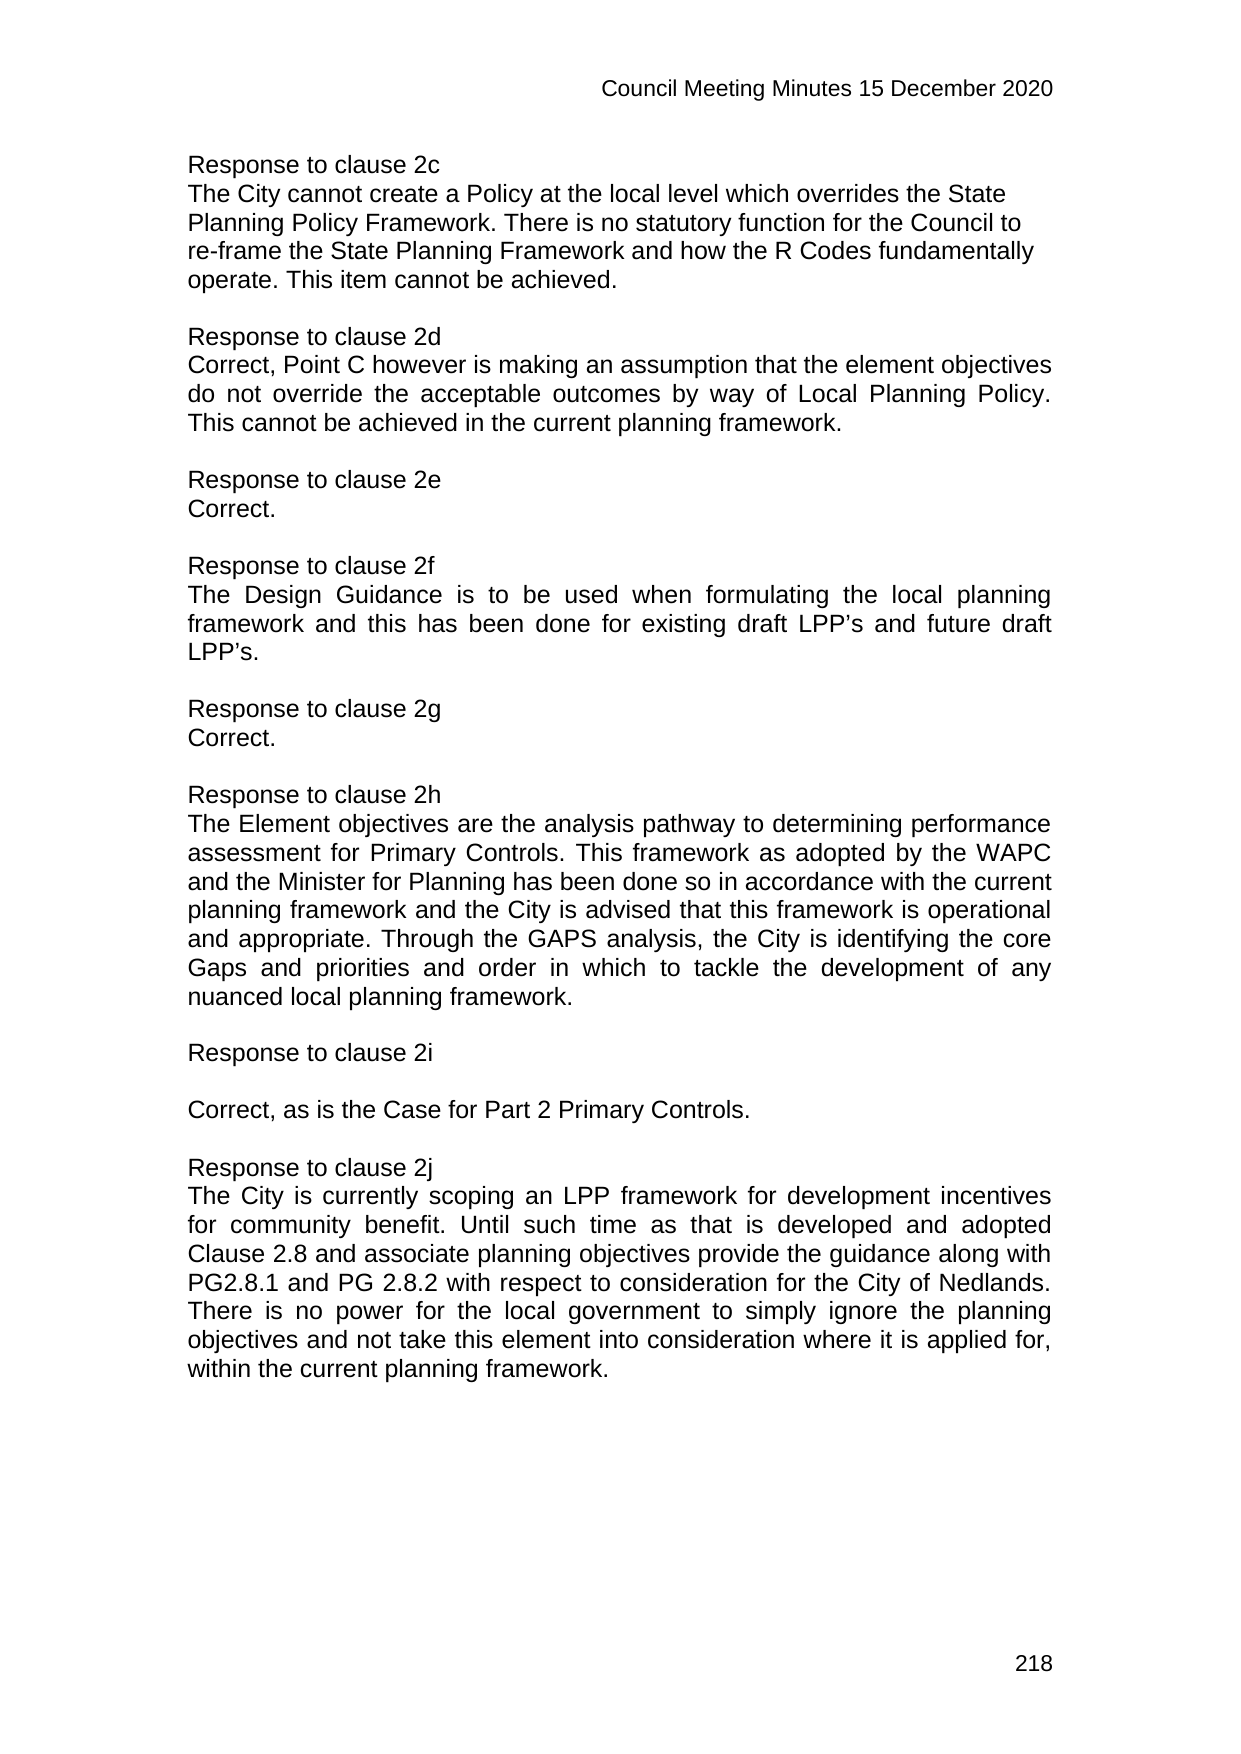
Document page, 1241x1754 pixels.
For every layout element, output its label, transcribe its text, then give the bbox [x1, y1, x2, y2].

text The Element objectives are the analysis pathway to determining performance assessment for Primary Controls. This framework as adopted by the WAPC and the Minister for Planning has been done so in accordance with the current planning framework and the City is advised that this framework is operational and appropriate. Through the GAPS analysis, the City is identifying the core Gaps and priorities and order in which to tackle the development of any nuanced local planning framework. [187, 809, 1053, 1010]
text The Design Guidance is to be used when formulating the local planning framework and this has been done for existing draft LPP’s and future draft LPP’s. [187, 580, 1053, 666]
text Response to clause 2i [187, 1038, 1053, 1067]
text The City is currently scoping an LPP framework for development incentives for community benefit. Until such time as that is developed and adopted Clause 2.8 and associate planning objectives provide the guidance along with PG2.8.1 and PG 2.8.2 with respect to consideration for the City of Nedlands. There is no power for the local government to simply ignore the planning objectives and not take this element into consideration where it is applied for, within the current planning framework. [187, 1181, 1053, 1383]
text Response to clause 2j [187, 1153, 1053, 1181]
text The City cannot create a Policy at the local level which overrides the State Planning Policy Framework. There is no statutory function for the Council to re-frame the State Planning Framework and how the R Codes fundamentally operate. This item cannot be achieved. [187, 179, 1053, 294]
text Response to clause 2g [187, 694, 1053, 723]
text Response to clause 2e [187, 465, 1053, 493]
text Correct. [187, 493, 1053, 522]
text Correct, as is the Case for Part 2 Primary Controls. [187, 1095, 1053, 1124]
text Correct, Point C however is making an assumption that the element objectives do not override the acceptable outcomes by way of Local Planning Policy. This cannot be achieved in the current planning framework. [187, 351, 1053, 437]
text Response to clause 2d [187, 322, 1053, 351]
text Response to clause 2f [187, 551, 1053, 580]
text Response to clause 2h [187, 780, 1053, 809]
text Correct. [187, 723, 1053, 752]
text Response to clause 2c [187, 150, 1053, 179]
